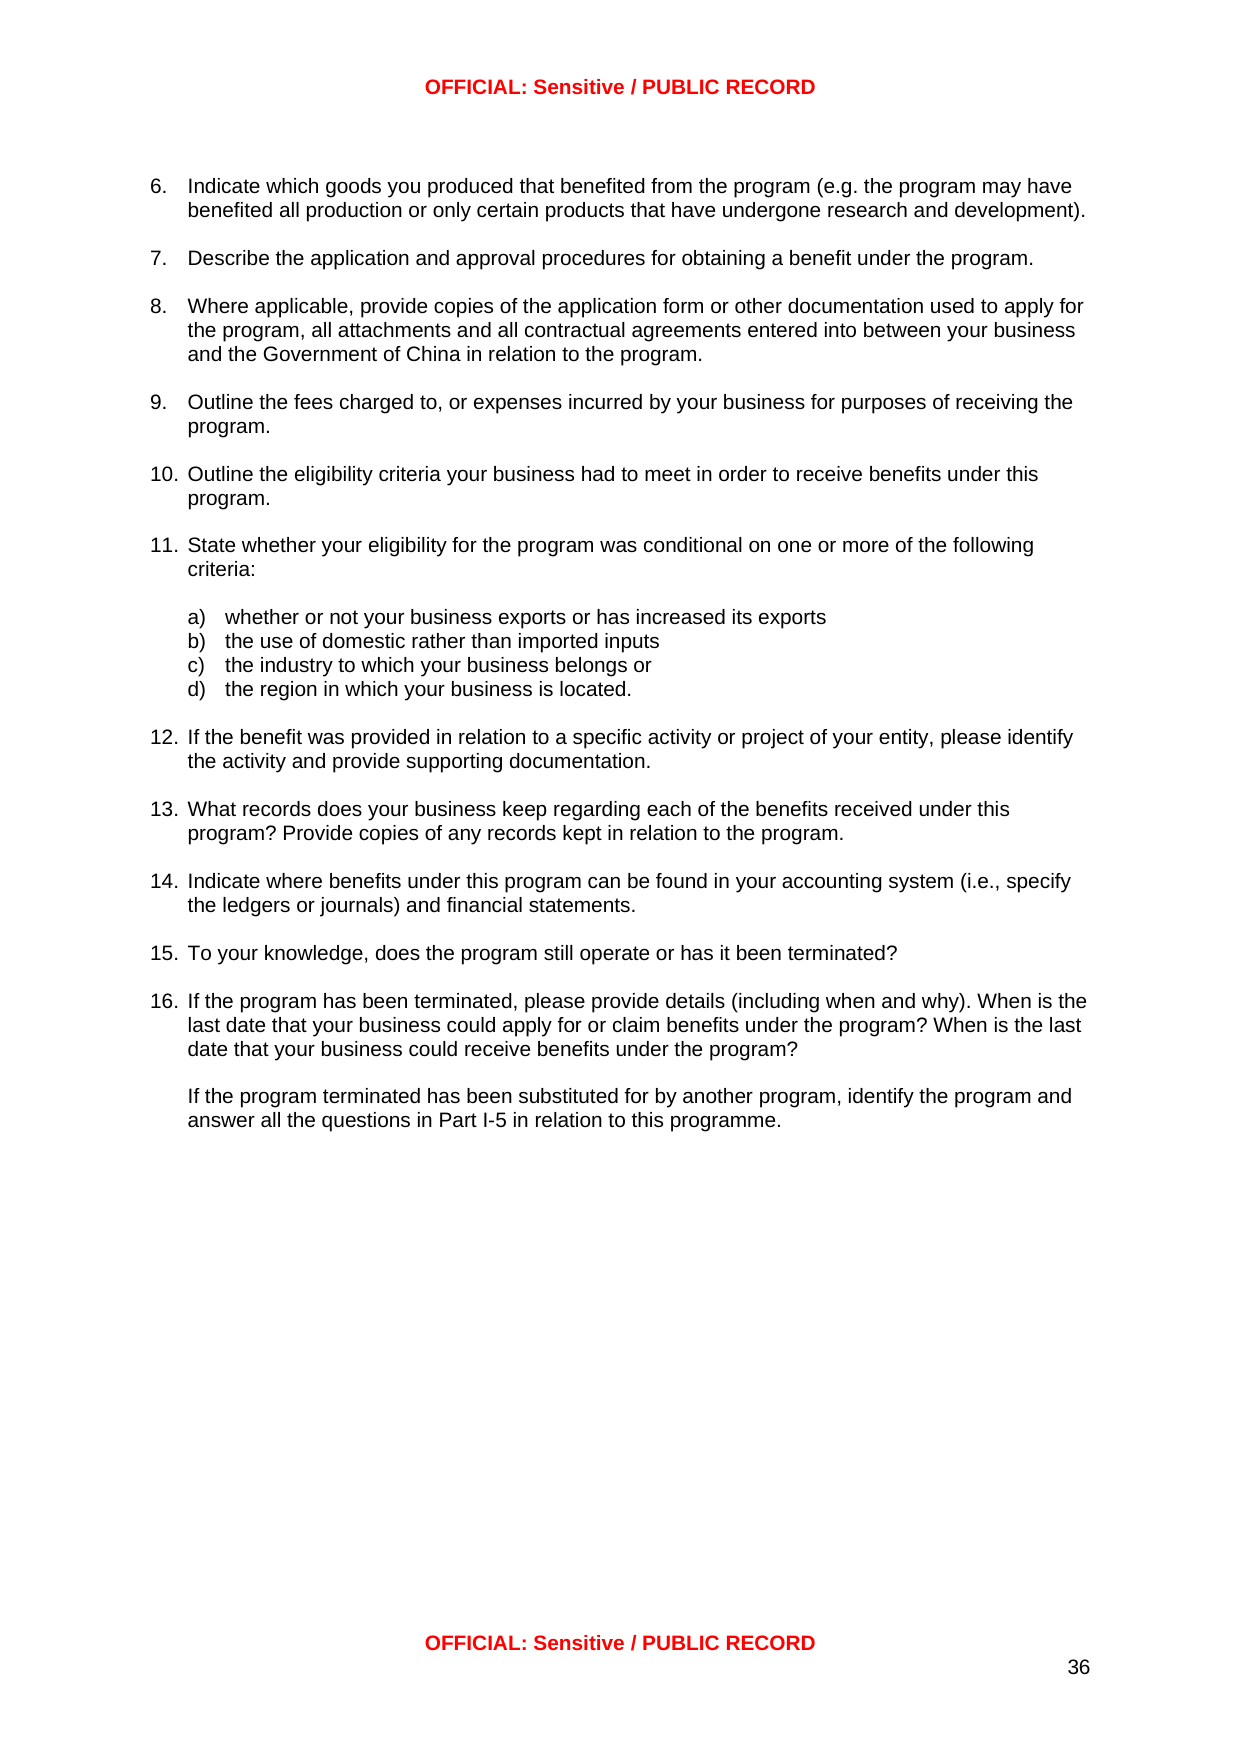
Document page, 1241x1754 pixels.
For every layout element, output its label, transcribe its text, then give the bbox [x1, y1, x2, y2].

list If the program terminated has been substituted for by another program, identify the program and answer all the questions in Part I-5 in relation to this programme. [187, 1084, 1090, 1132]
list Outline the eligibility criteria your business had to meet in order to receive benefits under this program. [150, 461, 1090, 509]
list the use of domestic rather than imported inputs [187, 629, 1090, 653]
list If the program has been terminated, please provide details (including when and why). When is the last date that your business could apply for or claim benefits under the program? When is the last date that your business could receive benefits under the program? [150, 988, 1090, 1060]
list Where applicable, provide copies of the application form or other documentation used to apply for the program, all attachments and all contractual agreements entered into between your business and the Government of China in relation to the program. [150, 294, 1090, 366]
list Indicate where benefits under this program can be found in your accounting system (i.e., specify the ledgers or journals) and financial statements. [150, 869, 1090, 917]
list If the benefit was provided in relation to a specific activity or project of your entity, please identify the activity and provide supporting documentation. [150, 725, 1090, 773]
list whether or not your business exports or has increased its exports [187, 605, 1090, 629]
list Indicate which goods you produced that benefited from the program (e.g. the program may have benefited all production or only certain products that have undergone research and development). [150, 174, 1161, 222]
list To your knowledge, does the program still operate or has it been terminated? [150, 941, 1090, 964]
list the region in which your business is located. [187, 677, 1090, 701]
list What records does your business keep regarding each of the benefits received under this program? Provide copies of any records kept in relation to the program. [150, 797, 1090, 845]
list the industry to which your business belongs or [187, 653, 1090, 677]
list State whether your eligibility for the program was conditional on one or more of the following criteria: [150, 533, 1090, 581]
list Outline the fees charged to, or expenses incurred by your business for purposes of receiving the program. [150, 389, 1090, 437]
list Describe the application and approval procedures for obtaining a benefit under the program. [150, 246, 1090, 270]
